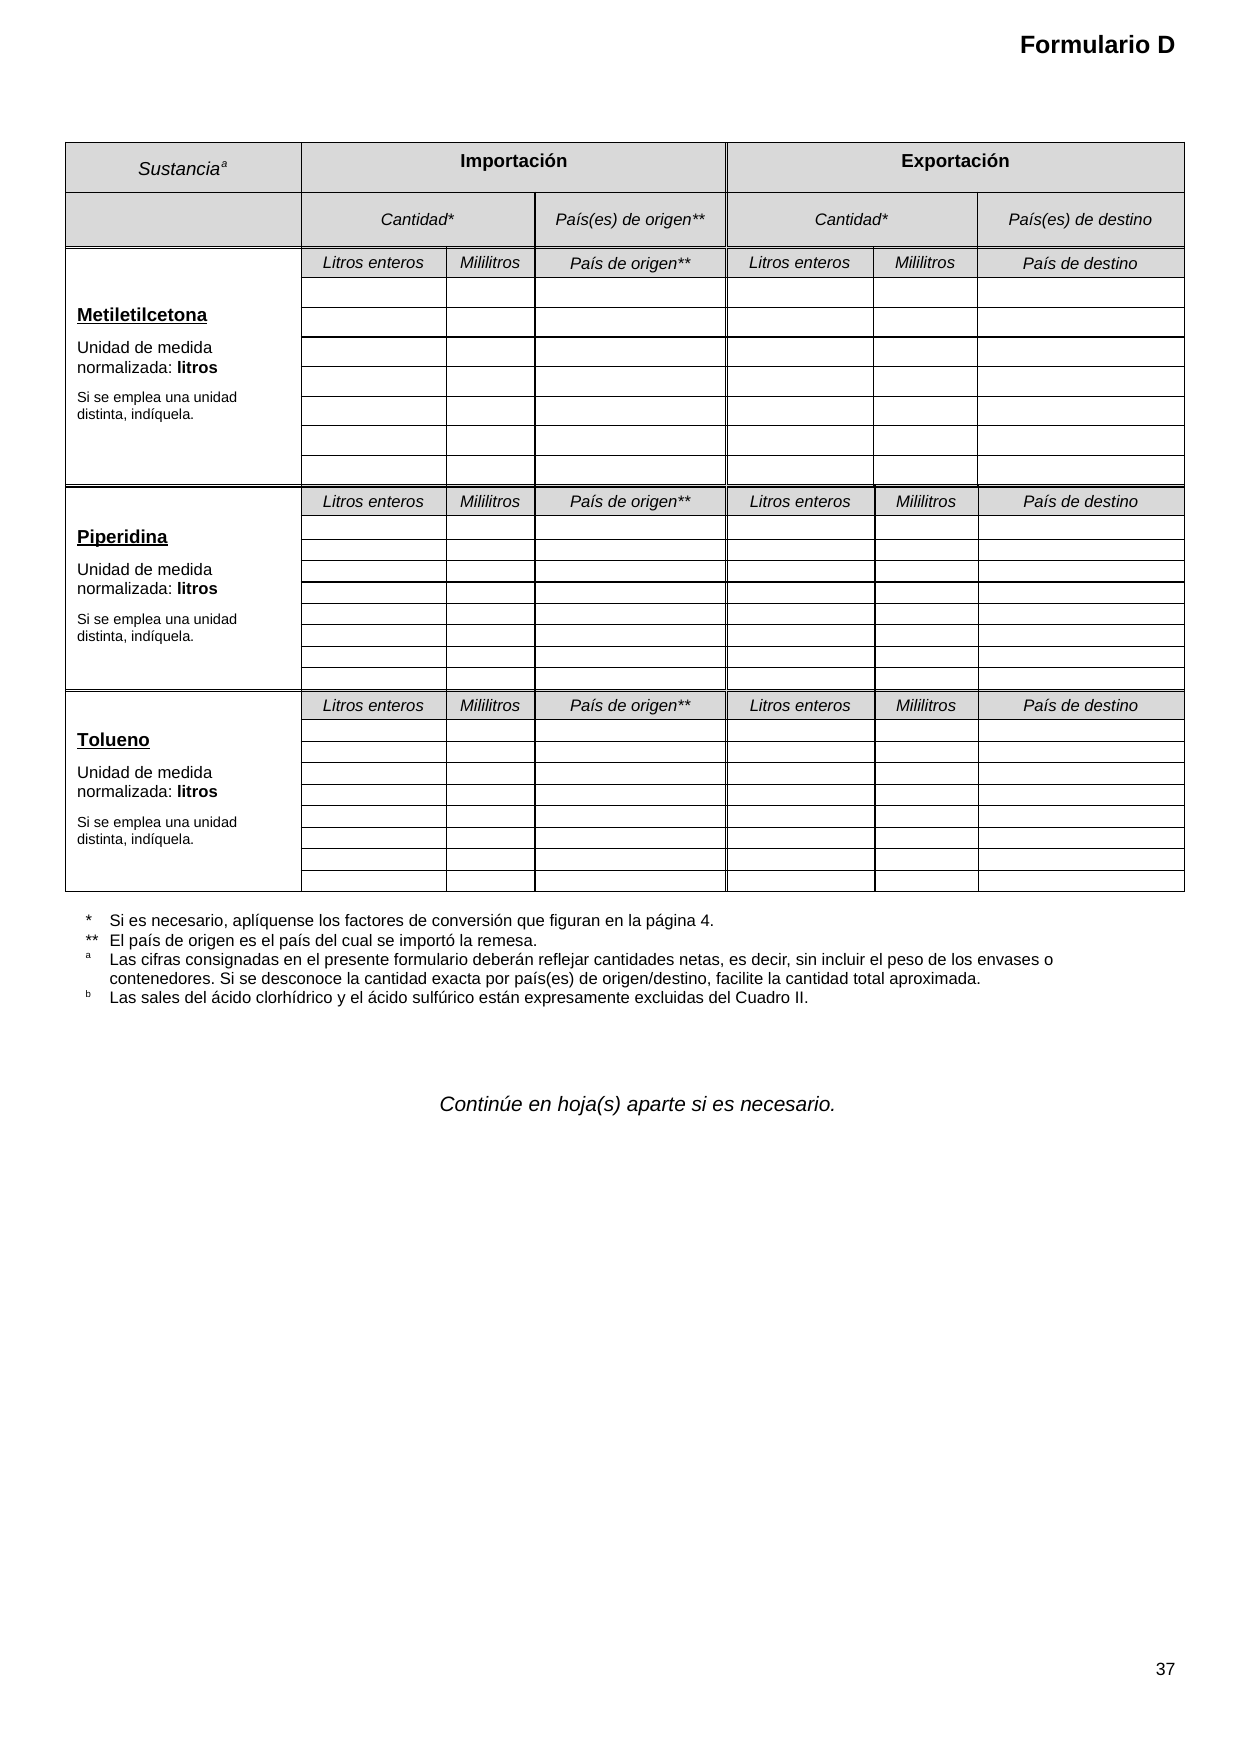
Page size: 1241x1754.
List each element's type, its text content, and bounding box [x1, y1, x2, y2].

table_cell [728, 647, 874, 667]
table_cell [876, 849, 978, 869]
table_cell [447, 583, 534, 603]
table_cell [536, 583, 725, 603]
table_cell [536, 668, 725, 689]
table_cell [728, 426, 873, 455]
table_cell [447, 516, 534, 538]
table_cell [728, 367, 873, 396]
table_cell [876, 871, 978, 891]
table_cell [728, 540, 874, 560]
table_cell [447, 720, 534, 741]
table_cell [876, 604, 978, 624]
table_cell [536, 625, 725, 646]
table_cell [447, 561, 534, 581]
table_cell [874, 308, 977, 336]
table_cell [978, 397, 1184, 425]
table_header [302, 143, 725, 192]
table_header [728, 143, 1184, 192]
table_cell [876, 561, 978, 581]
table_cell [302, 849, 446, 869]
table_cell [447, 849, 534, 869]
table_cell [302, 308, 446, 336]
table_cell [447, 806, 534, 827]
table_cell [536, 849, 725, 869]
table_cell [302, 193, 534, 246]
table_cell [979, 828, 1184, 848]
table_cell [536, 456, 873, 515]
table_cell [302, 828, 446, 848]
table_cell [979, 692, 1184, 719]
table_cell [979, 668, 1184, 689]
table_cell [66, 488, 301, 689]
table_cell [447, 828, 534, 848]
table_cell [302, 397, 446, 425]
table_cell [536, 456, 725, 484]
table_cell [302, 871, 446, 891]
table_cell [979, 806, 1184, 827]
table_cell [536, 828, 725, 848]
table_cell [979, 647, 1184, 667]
text a Las cifras consignadas en el presente formulario deberán reflejar cantidades netas, es decir, sin incluir el peso de los envases o contenedores. Si se desconoce la cantidad exacta por país(es) de origen/destino, facilite la cantidad total aproximada. [85, 949, 1112, 988]
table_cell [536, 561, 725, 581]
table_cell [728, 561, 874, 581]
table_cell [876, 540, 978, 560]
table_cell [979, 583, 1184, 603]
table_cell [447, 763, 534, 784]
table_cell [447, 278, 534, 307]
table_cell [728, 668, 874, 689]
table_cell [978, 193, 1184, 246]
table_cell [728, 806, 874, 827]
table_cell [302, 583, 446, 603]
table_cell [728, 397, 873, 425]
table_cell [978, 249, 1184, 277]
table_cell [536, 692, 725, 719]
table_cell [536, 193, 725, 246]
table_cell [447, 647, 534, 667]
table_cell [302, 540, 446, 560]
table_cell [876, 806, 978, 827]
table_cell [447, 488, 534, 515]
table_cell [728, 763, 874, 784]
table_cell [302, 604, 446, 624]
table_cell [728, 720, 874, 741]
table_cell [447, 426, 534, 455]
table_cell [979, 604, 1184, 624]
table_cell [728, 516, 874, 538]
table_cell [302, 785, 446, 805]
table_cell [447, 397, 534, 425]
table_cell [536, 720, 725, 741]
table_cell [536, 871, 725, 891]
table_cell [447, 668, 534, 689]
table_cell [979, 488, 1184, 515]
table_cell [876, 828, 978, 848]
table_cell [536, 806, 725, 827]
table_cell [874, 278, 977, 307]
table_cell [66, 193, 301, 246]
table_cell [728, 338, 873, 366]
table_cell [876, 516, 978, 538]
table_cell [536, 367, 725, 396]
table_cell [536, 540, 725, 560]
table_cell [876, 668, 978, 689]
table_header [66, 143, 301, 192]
text b Las sales del ácido clorhídrico y el ácido sulfúrico están expresamente excluidas del Cuadro II. [85, 988, 1112, 1007]
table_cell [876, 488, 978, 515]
text Continúe en hoja(s) aparte si es necesario. [102, 1092, 1175, 1116]
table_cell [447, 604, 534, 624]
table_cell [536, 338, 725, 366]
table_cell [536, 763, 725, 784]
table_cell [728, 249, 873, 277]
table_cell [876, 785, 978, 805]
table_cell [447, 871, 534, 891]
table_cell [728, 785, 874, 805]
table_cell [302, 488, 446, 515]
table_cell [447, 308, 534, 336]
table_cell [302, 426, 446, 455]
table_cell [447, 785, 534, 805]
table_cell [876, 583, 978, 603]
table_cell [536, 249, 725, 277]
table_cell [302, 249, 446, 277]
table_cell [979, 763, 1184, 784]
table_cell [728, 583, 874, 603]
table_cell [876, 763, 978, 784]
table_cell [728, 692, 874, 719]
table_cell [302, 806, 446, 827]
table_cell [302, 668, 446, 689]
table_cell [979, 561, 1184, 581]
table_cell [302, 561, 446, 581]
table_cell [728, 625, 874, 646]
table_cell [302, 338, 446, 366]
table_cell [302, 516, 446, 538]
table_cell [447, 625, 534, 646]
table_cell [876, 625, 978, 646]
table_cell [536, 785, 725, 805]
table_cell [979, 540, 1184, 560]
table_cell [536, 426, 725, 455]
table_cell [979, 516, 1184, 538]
text * Si es necesario, aplíquense los factores de conversión que figuran en la página 4. [85, 911, 1112, 930]
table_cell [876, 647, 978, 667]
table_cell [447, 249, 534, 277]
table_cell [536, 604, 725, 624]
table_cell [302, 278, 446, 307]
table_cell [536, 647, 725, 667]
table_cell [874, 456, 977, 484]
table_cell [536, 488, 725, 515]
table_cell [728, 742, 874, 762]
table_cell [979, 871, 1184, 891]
text ** El país de origen es el país del cual se importó la remesa. [85, 930, 1112, 949]
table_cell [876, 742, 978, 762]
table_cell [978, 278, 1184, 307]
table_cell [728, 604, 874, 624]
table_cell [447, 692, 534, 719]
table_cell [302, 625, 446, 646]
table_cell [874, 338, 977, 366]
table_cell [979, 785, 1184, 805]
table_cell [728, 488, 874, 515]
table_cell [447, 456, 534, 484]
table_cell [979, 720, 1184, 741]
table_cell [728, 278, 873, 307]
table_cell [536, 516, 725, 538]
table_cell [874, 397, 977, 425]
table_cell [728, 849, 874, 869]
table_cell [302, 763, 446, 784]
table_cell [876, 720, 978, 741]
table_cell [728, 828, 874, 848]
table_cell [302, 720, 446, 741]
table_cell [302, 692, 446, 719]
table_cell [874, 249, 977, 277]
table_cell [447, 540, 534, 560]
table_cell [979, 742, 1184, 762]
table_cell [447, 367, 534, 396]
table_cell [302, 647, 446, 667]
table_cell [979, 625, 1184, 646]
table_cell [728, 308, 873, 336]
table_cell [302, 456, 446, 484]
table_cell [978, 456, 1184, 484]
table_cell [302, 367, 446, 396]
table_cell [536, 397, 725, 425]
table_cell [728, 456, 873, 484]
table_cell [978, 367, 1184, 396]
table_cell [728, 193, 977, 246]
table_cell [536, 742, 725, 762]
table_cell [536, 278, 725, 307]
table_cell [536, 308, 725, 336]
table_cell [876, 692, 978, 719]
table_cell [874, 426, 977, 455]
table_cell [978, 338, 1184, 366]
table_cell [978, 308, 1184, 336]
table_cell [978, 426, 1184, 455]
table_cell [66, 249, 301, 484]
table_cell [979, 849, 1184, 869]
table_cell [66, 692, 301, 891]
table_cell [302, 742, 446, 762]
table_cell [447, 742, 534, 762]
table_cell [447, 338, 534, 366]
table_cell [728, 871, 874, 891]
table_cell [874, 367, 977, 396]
